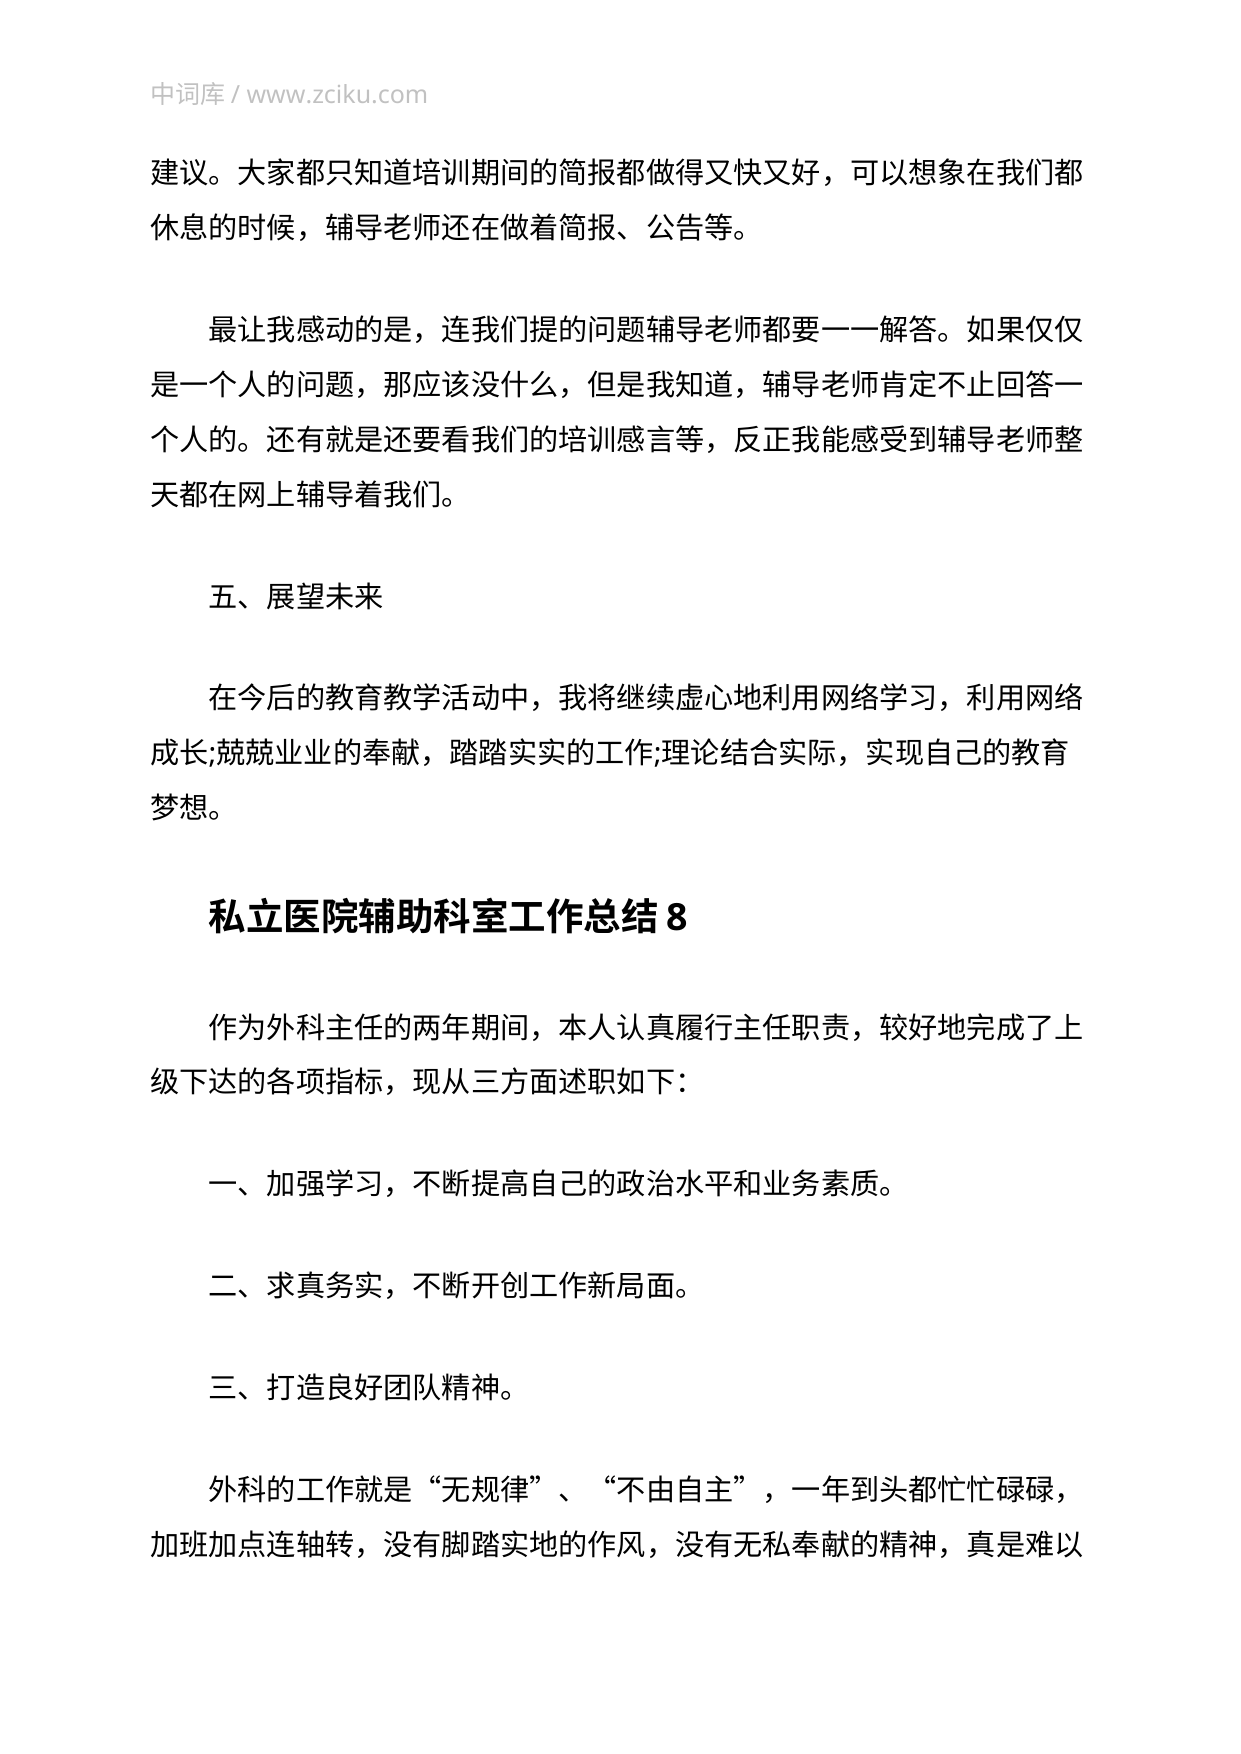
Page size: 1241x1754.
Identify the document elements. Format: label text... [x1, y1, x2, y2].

text 作为外科主任的两年期间，本人认真履行主任职责，较好地完成了上级下达的各项指标，现从三方面述职如下： [150, 1004, 1090, 1101]
text 在今后的教育教学活动中，我将继续虚心地利用网络学习，利用网络成长;兢兢业业的奉献，踏踏实实的工作;理论结合实际，实现自己的教育梦想。 [150, 675, 1090, 827]
text 五、展望未来 [150, 573, 1090, 615]
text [150, 150, 1090, 247]
text 最让我感动的是，连我们提的问题辅导老师都要一一解答。如果仅仅是一个人的问题，那应该没什么，但是我知道，辅导老师肯定不止回答一个人的。还有就是还要看我们的培训感言等，反正我能感受到辅导老师整天都在网上辅导着我们。 [150, 307, 1090, 514]
text 二、求真务实，不断开创工作新局面。 [150, 1263, 1090, 1305]
text 一、加强学习，不断提高自己的政治水平和业务素质。 [150, 1161, 1090, 1203]
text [150, 1466, 1090, 1563]
text 私立医院辅助科室工作总结8 [150, 887, 1090, 941]
text 三、打造良好团队精神。 [150, 1364, 1090, 1407]
